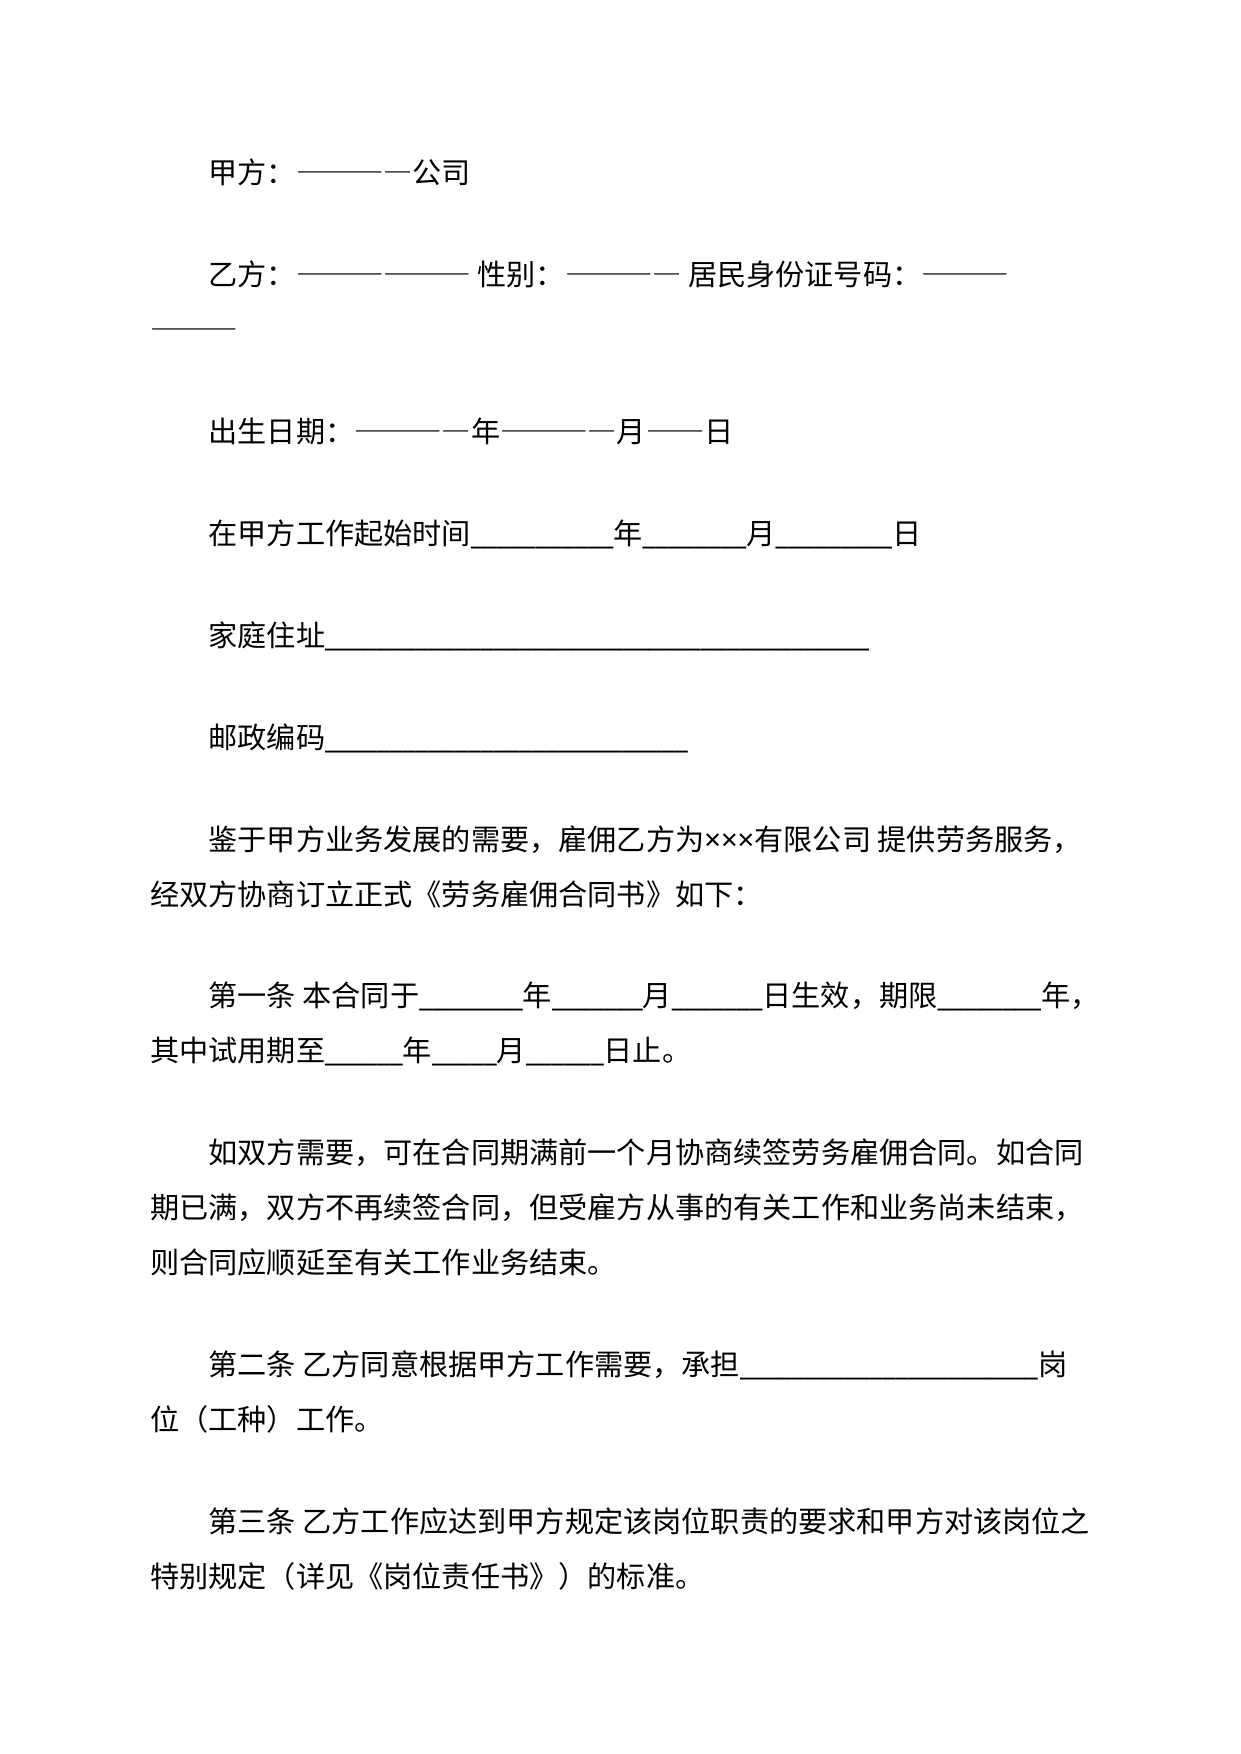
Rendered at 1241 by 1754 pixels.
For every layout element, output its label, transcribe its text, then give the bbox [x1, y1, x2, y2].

text 家庭住址__________________________________________ [150, 612, 1090, 654]
text 乙方：—————— 性别：———— 居民身份证号码：—————— [150, 252, 1090, 349]
text 第三条 乙方工作应达到甲方规定该岗位职责的要求和甲方对该岗位之特别规定（详见《岗位责任书》）的标准。 [150, 1498, 1090, 1595]
text 第二条 乙方同意根据甲方工作需要，承担_______________________岗位（工种）工作。 [150, 1341, 1090, 1439]
text 第一条 本合同于________年_______月_______日生效，期限________年，其中试用期至______年_____月______日止。 [150, 973, 1090, 1070]
text 如双方需要，可在合同期满前一个月协商续签劳务雇佣合同。如合同期已满，双方不再续签合同，但受雇方从事的有关工作和业务尚未结束，则合同应顺延至有关工作业务结束。 [150, 1130, 1090, 1282]
text 甲方：————公司 [150, 150, 1090, 192]
text 在甲方工作起始时间___________年________月_________日 [150, 510, 1090, 553]
text 鉴于甲方业务发展的需要，雇佣乙方为×××有限公司 提供劳务服务，经双方协商订立正式《劳务雇佣合同书》如下： [150, 816, 1090, 913]
text 邮政编码____________________________ [150, 714, 1090, 757]
text 出生日期：————年————月——日 [150, 408, 1090, 451]
